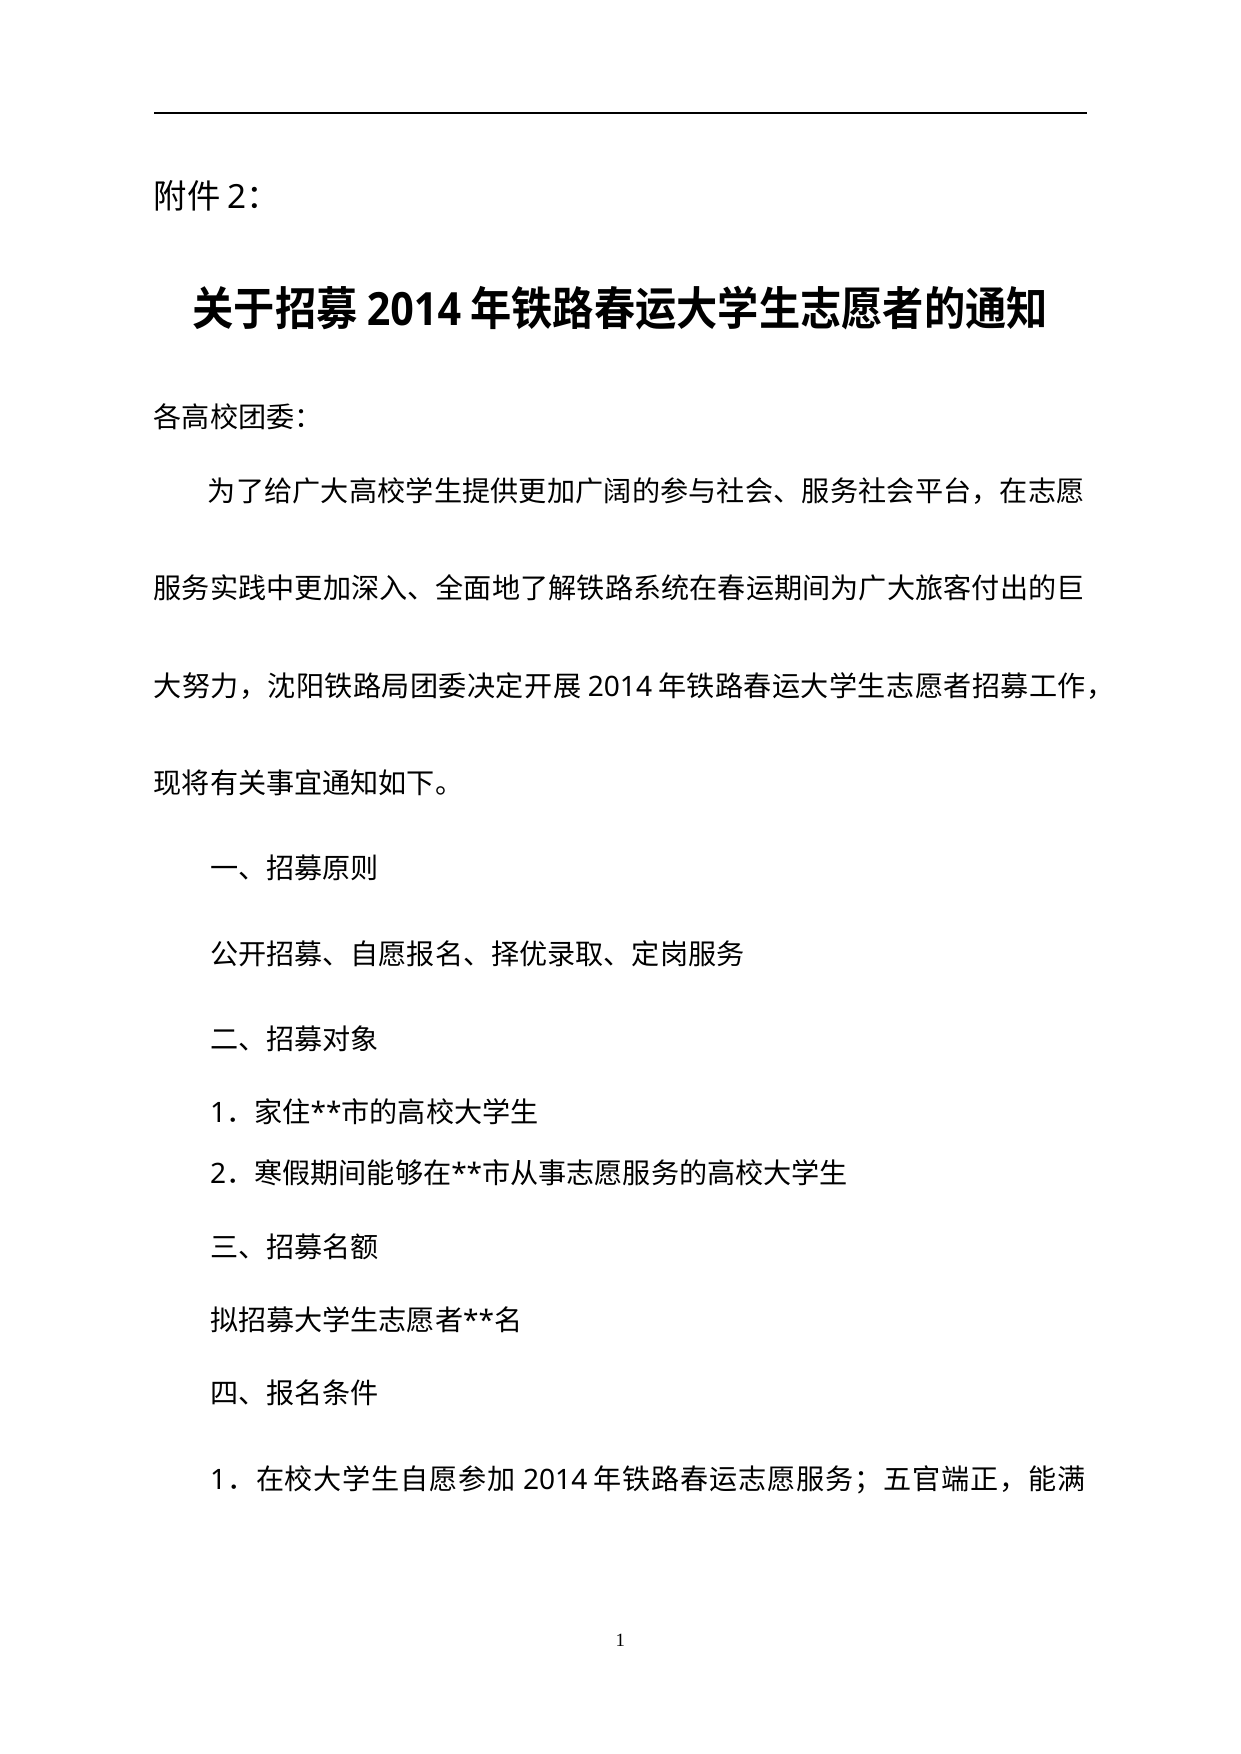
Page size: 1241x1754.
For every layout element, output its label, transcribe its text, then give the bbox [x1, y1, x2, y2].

text 附件2： [153, 162, 1087, 220]
text 二、招募对象 [153, 1005, 1087, 1070]
text 三、招募名额 [153, 1213, 1087, 1278]
text 1．家住**市的高校大学生 [153, 1090, 1087, 1131]
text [153, 1444, 1087, 1509]
text 公开招募、自愿报名、择优录取、定岗服务 [153, 919, 1087, 984]
text 拟招募大学生志愿者**名 [153, 1298, 1087, 1339]
text 各高校团委： [153, 395, 1087, 436]
text 关于招募2014年铁路春运大学生志愿者的通知 [153, 279, 1087, 337]
text 四、报名条件 [153, 1359, 1087, 1424]
text 2．寒假期间能够在**市从事志愿服务的高校大学生 [153, 1151, 1087, 1192]
text 一、招募原则 [153, 834, 1087, 899]
text 为了给广大高校学生提供更加广阔的参与社会、服务社会平台，在志愿服务实践中更加深入、全面地了解铁路系统在春运期间为广大旅客付出的巨大努力，沈阳铁路局团委决定开展2014年铁路春运大学生志愿者招募工作，现将有关事宜通知如下。 [153, 456, 1087, 814]
